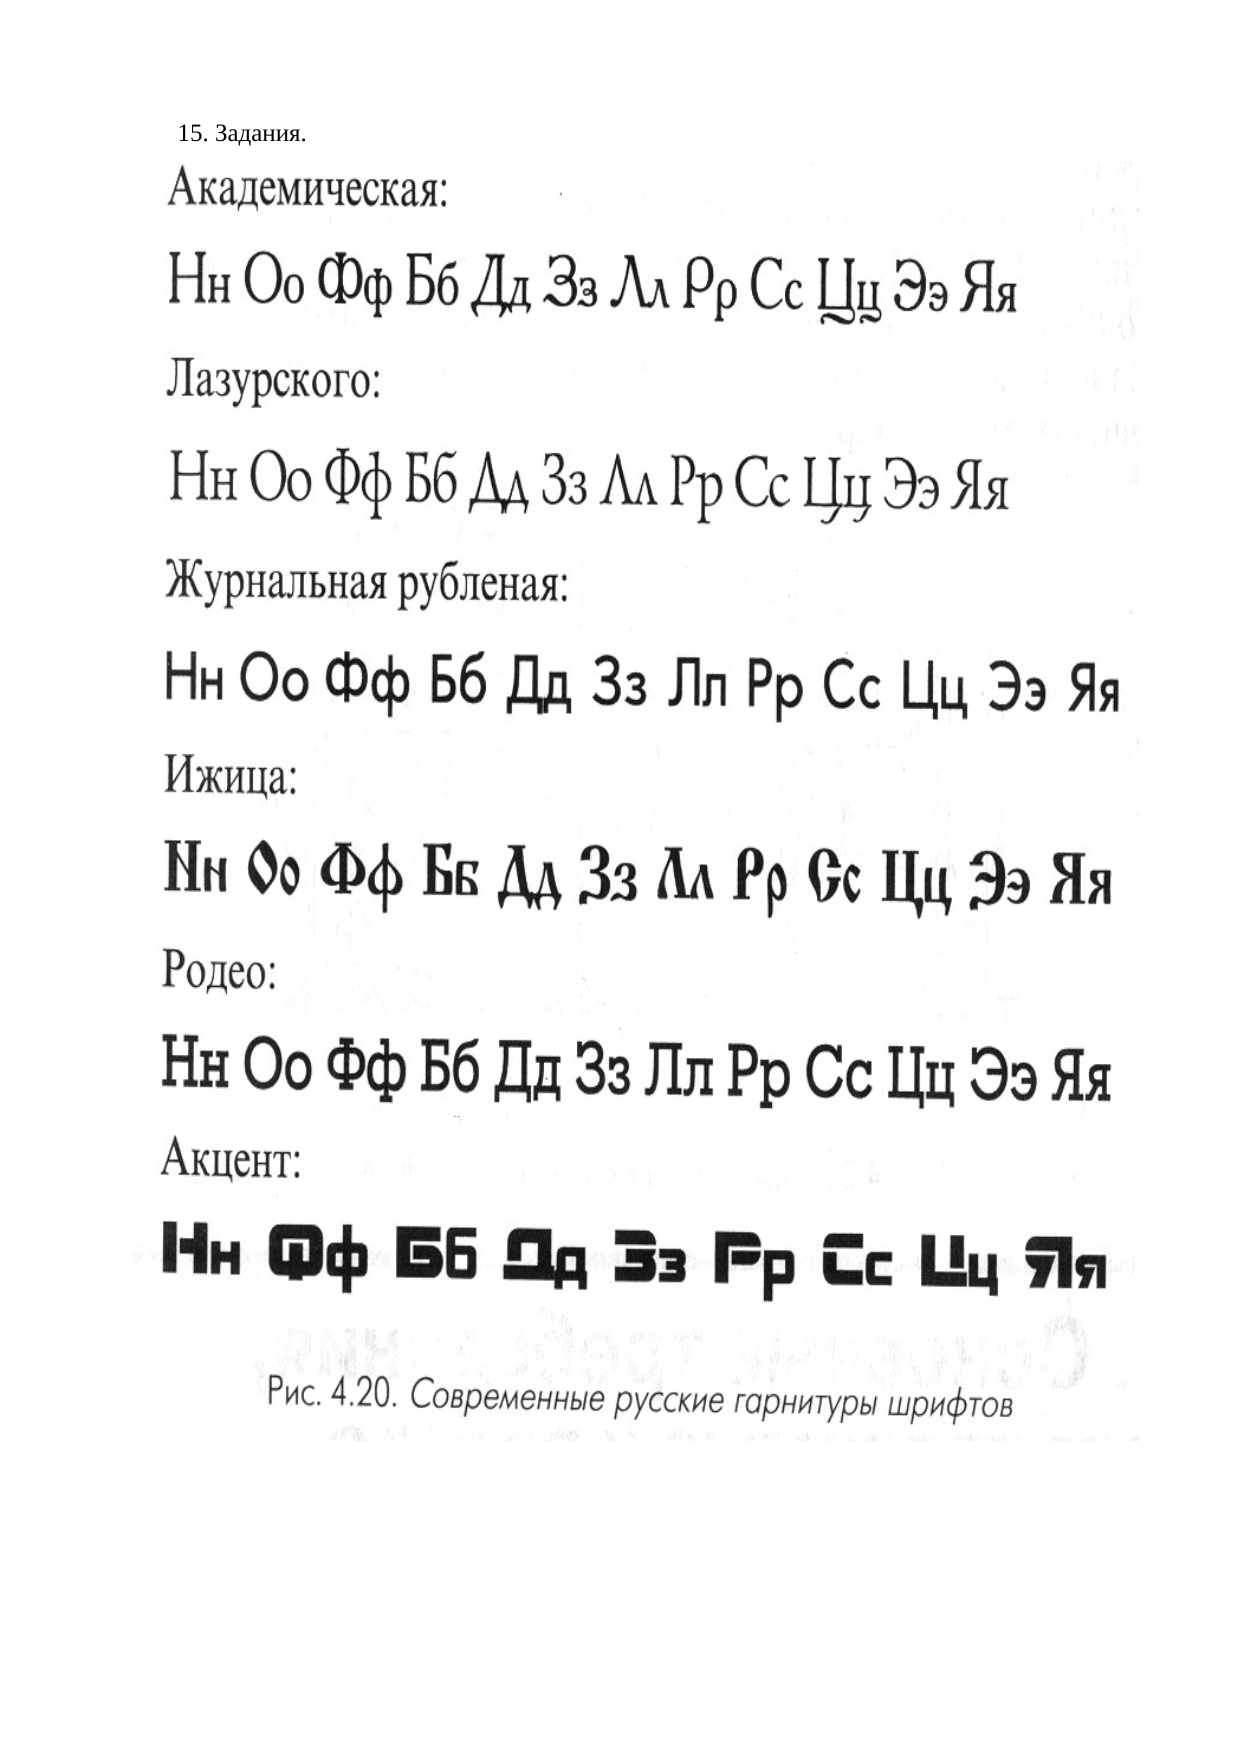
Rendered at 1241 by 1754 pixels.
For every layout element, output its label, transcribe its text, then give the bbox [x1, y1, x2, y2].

text 15. Задания. [177, 118, 1152, 147]
picture [132, 161, 1139, 1441]
